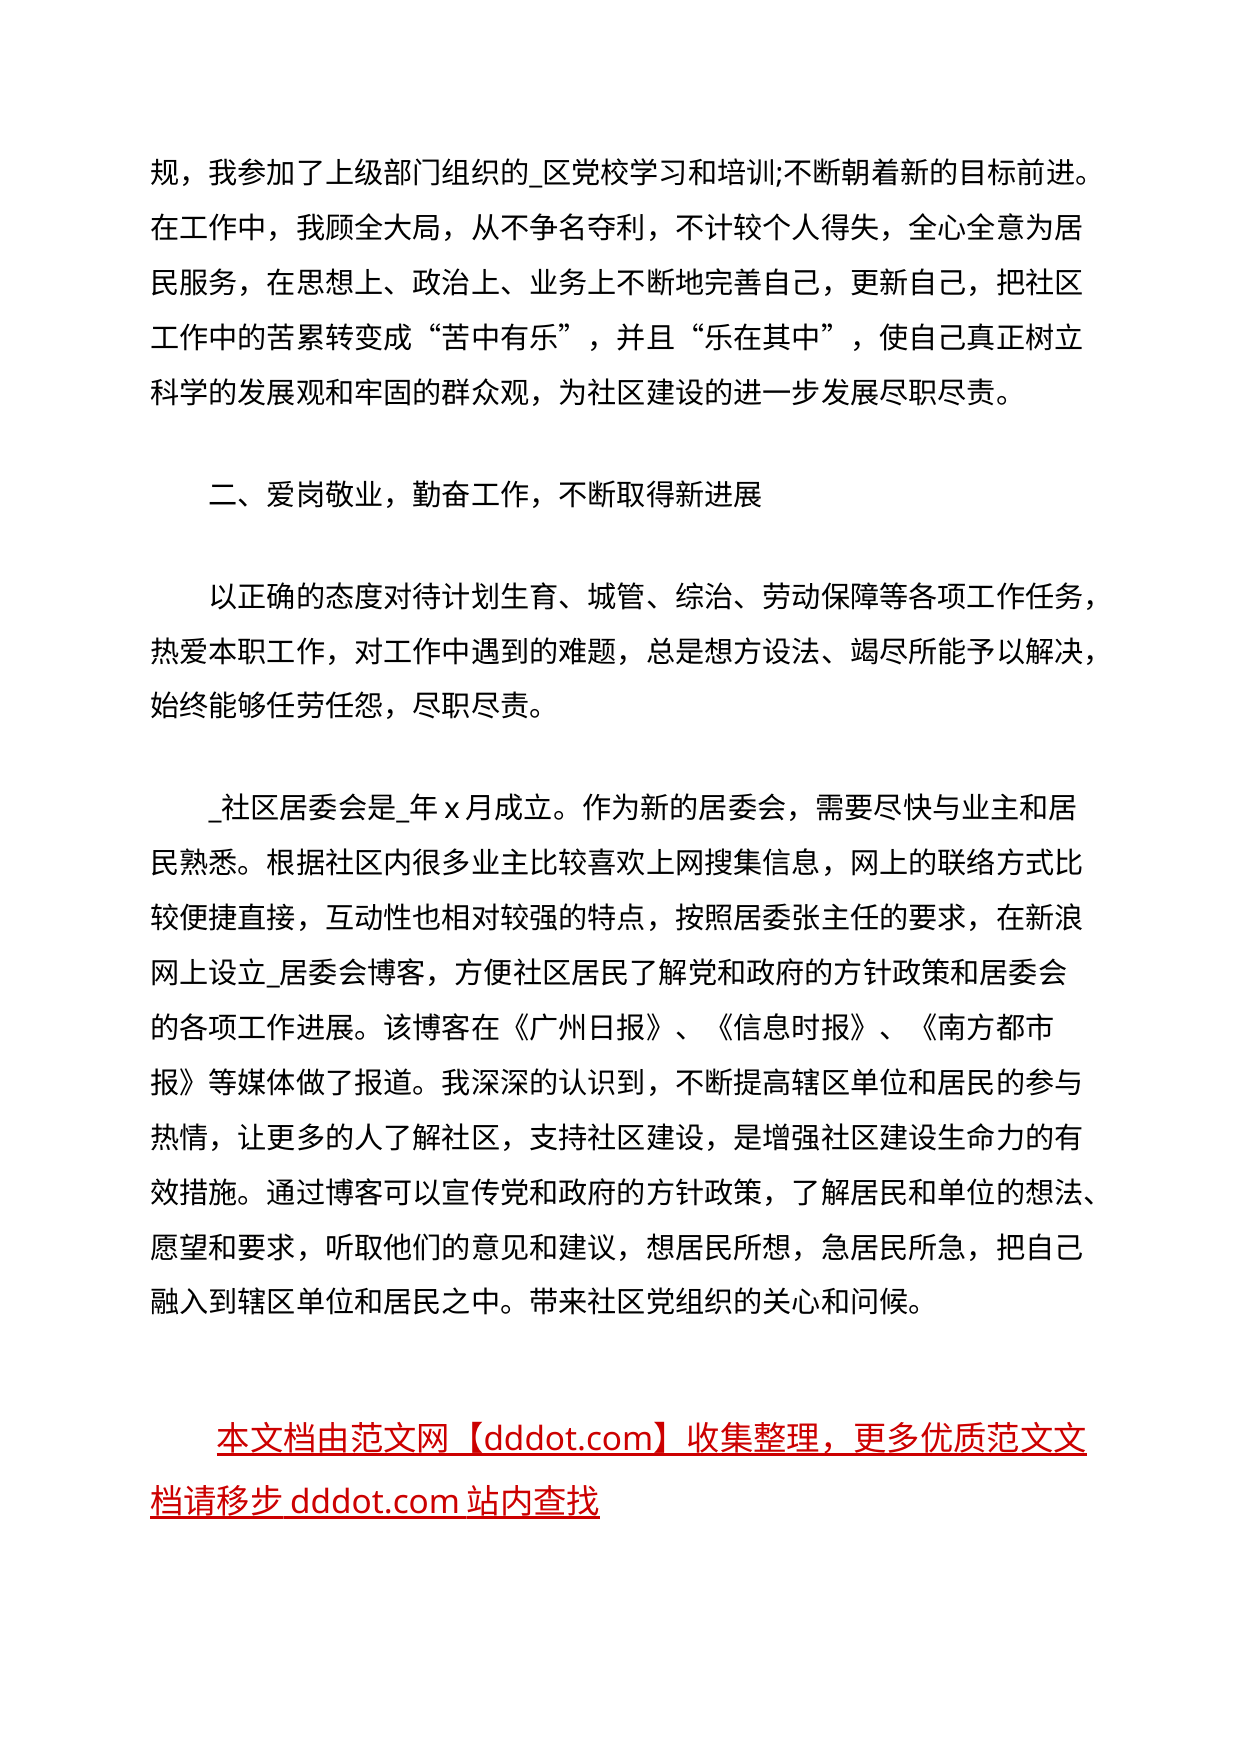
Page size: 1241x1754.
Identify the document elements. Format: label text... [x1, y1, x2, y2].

text 以正确的态度对待计划生育、城管、综治、劳动保障等各项工作任务，热爱本职工作，对工作中遇到的难题，总是想方设法、竭尽所能予以解决，始终能够任劳任怨，尽职尽责。 [150, 573, 1090, 725]
text _社区居委会是_年x月成立。作为新的居委会，需要尽快与业主和居民熟悉。根据社区内很多业主比较喜欢上网搜集信息，网上的联络方式比较便捷直接，互动性也相对较强的特点，按照居委张主任的要求，在新浪网上设立_居委会博客，方便社区居民了解党和政府的方针政策和居委会的各项工作进展。该博客在《广州日报》、《信息时报》、《南方都市报》等媒体做了报道。我深深的认识到，不断提高辖区单位和居民的参与热情，让更多的人了解社区，支持社区建设，是增强社区建设生命力的有效措施。通过博客可以宣传党和政府的方针政策，了解居民和单位的想法、愿望和要求，听取他们的意见和建议，想居民所想，急居民所急，把自己融入到辖区单位和居民之中。带来社区党组织的关心和问候。 [150, 785, 1090, 1321]
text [150, 150, 1090, 412]
text 本文档由范文网【dddot.com】收集整理，更多优质范文文档请移步dddot.com站内查找 [150, 1412, 1090, 1523]
text 二、爱岗敬业，勤奋工作，不断取得新进展 [150, 471, 1090, 514]
